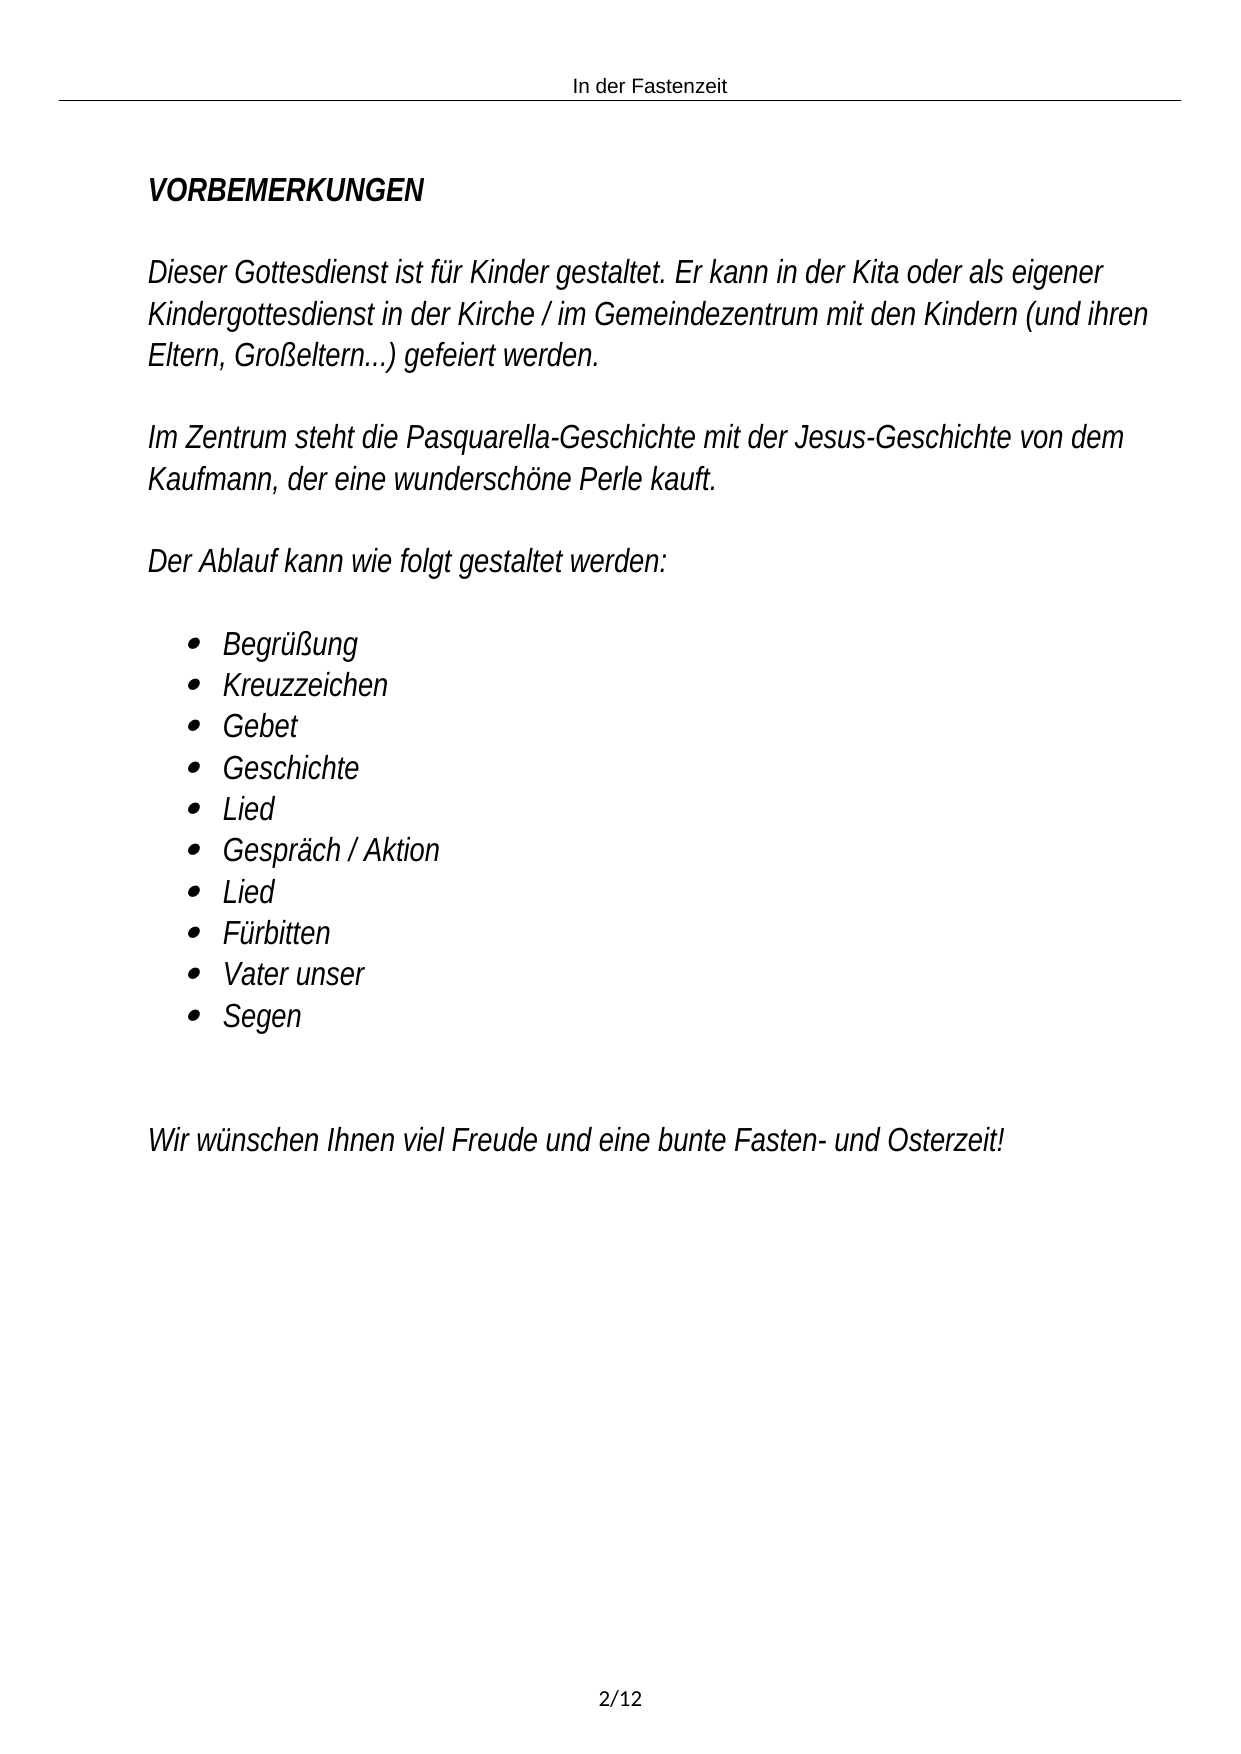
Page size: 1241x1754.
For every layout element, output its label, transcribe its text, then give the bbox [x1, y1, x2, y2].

text Wir wünschen Ihnen viel Freude und eine bunte Fasten- und Osterzeit! [148, 1120, 1167, 1158]
list Lied [185, 789, 1167, 828]
list Gespräch / Aktion [185, 831, 1167, 869]
text Der Ablauf kann wie folgt gestaltet werden: [148, 541, 1167, 579]
list Begrüßung [185, 624, 1167, 662]
list Kreuzzeichen [185, 665, 1167, 703]
list Gebet [185, 707, 1167, 745]
text Im Zentrum steht die Pasquarella-Geschichte mit der Jesus-Geschichte von dem Kaufmann, der eine wunderschöne Perle kauft. [148, 418, 1167, 497]
list Segen [185, 996, 1167, 1034]
list Fürbitten [185, 913, 1167, 952]
list Lied [185, 872, 1167, 910]
list Geschichte [185, 748, 1167, 786]
text Vorbemerkungen [148, 170, 1167, 208]
text Dieser Gottesdienst ist für Kinder gestaltet. Er kann in der Kita oder als eigener Kindergottesdienst in der Kirche / im Gemeindezentrum mit den Kindern (und ihren Eltern, Großeltern...) gefeiert werden. [148, 253, 1167, 373]
list Vater unser [185, 955, 1167, 993]
